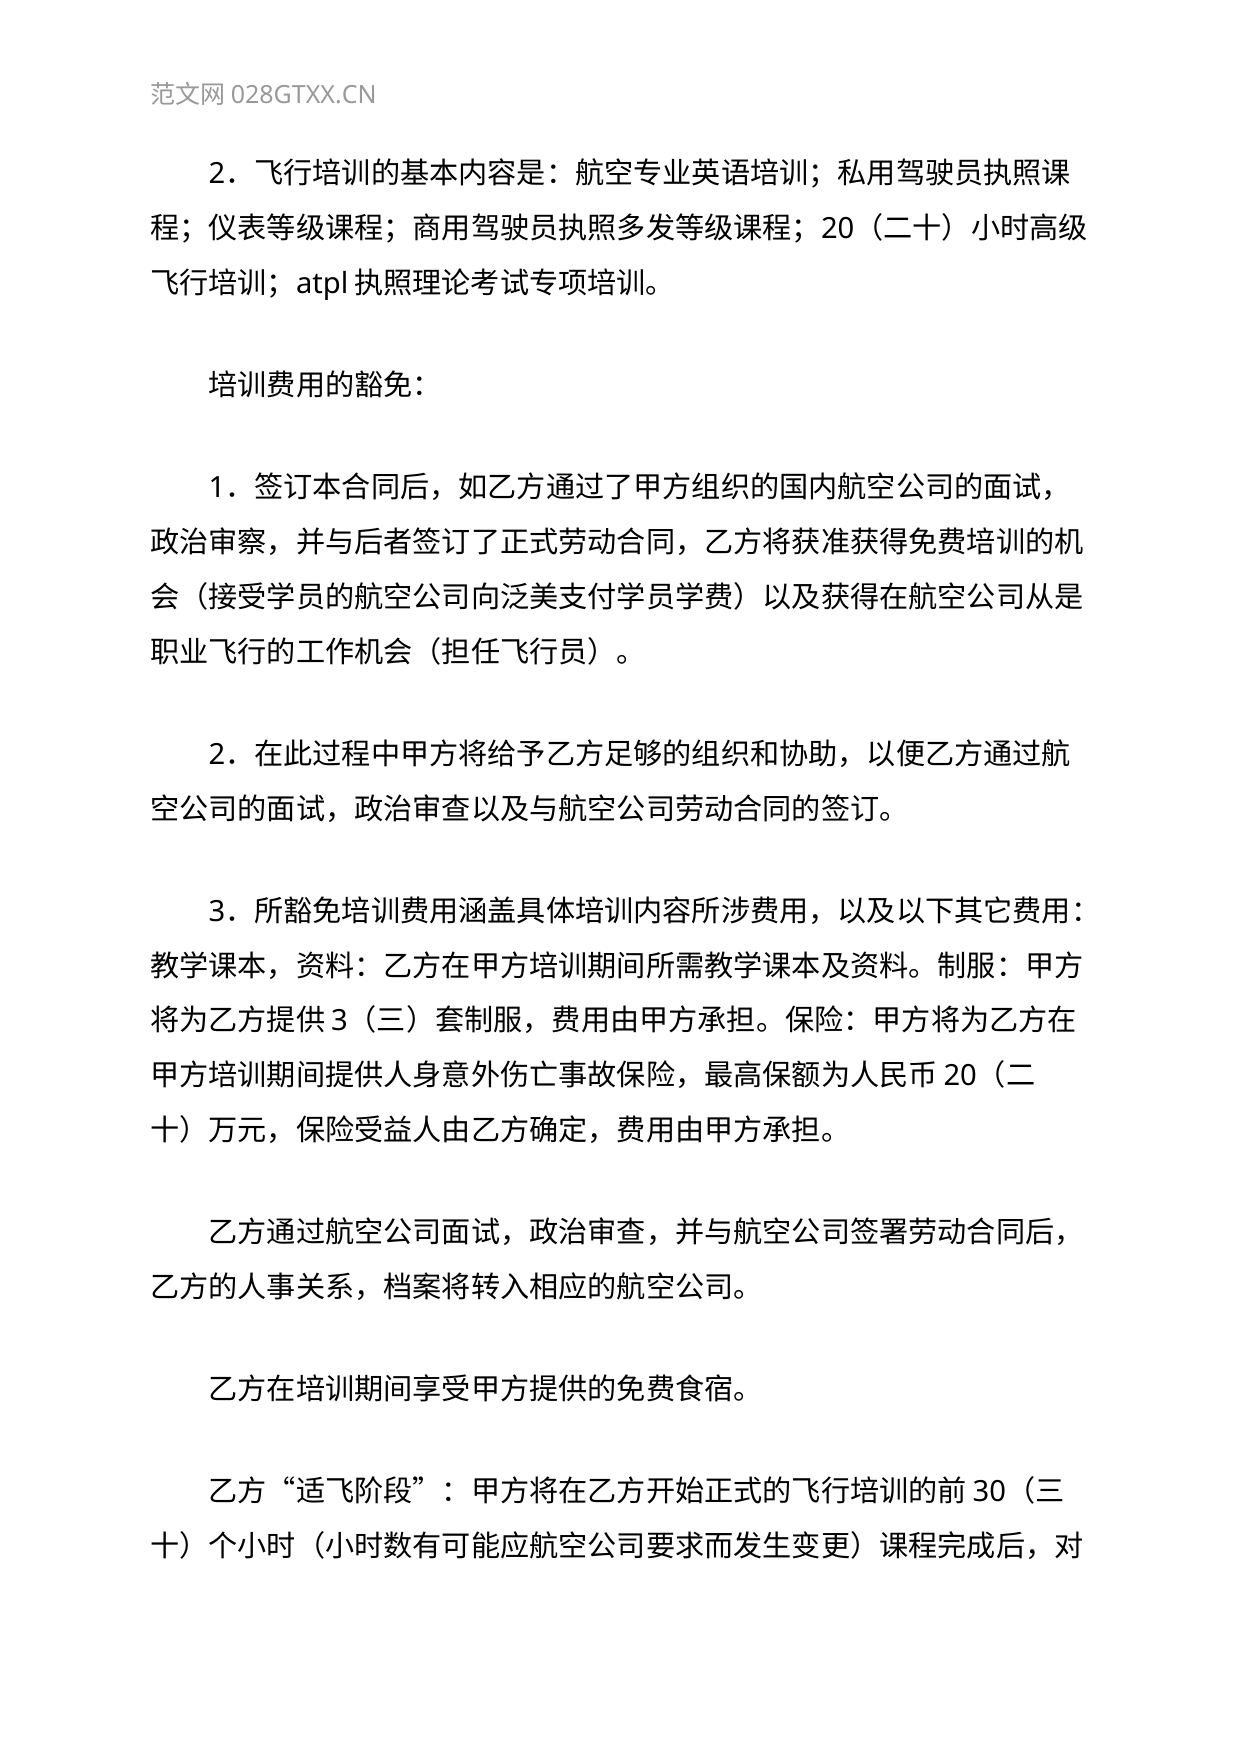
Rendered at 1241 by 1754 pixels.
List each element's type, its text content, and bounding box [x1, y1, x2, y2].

text 乙方通过航空公司面试，政治审查，并与航空公司签署劳动合同后，乙方的人事关系，档案将转入相应的航空公司。 [150, 1209, 1090, 1306]
text 2．飞行培训的基本内容是：航空专业英语培训；私用驾驶员执照课程；仪表等级课程；商用驾驶员执照多发等级课程；20（二十）小时高级飞行培训；atpl执照理论考试专项培训。 [150, 150, 1090, 302]
text 3．所豁免培训费用涵盖具体培训内容所涉费用，以及以下其它费用：教学课本，资料：乙方在甲方培训期间所需教学课本及资料。制服：甲方将为乙方提供3（三）套制服，费用由甲方承担。保险：甲方将为乙方在甲方培训期间提供人身意外伤亡事故保险，最高保额为人民币20（二十）万元，保险受益人由乙方确定，费用由甲方承担。 [150, 887, 1090, 1149]
text 乙方在培训期间享受甲方提供的免费食宿。 [150, 1365, 1090, 1408]
text 2．在此过程中甲方将给予乙方足够的组织和协助，以便乙方通过航空公司的面试，政治审查以及与航空公司劳动合同的签订。 [150, 730, 1090, 828]
text 1．签订本合同后，如乙方通过了甲方组织的国内航空公司的面试，政治审察，并与后者签订了正式劳动合同，乙方将获准获得免费培训的机会（接受学员的航空公司向泛美支付学员学费）以及获得在航空公司从是职业飞行的工作机会（担任飞行员）。 [150, 464, 1090, 671]
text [150, 1467, 1090, 1564]
text 培训费用的豁免： [150, 362, 1090, 404]
